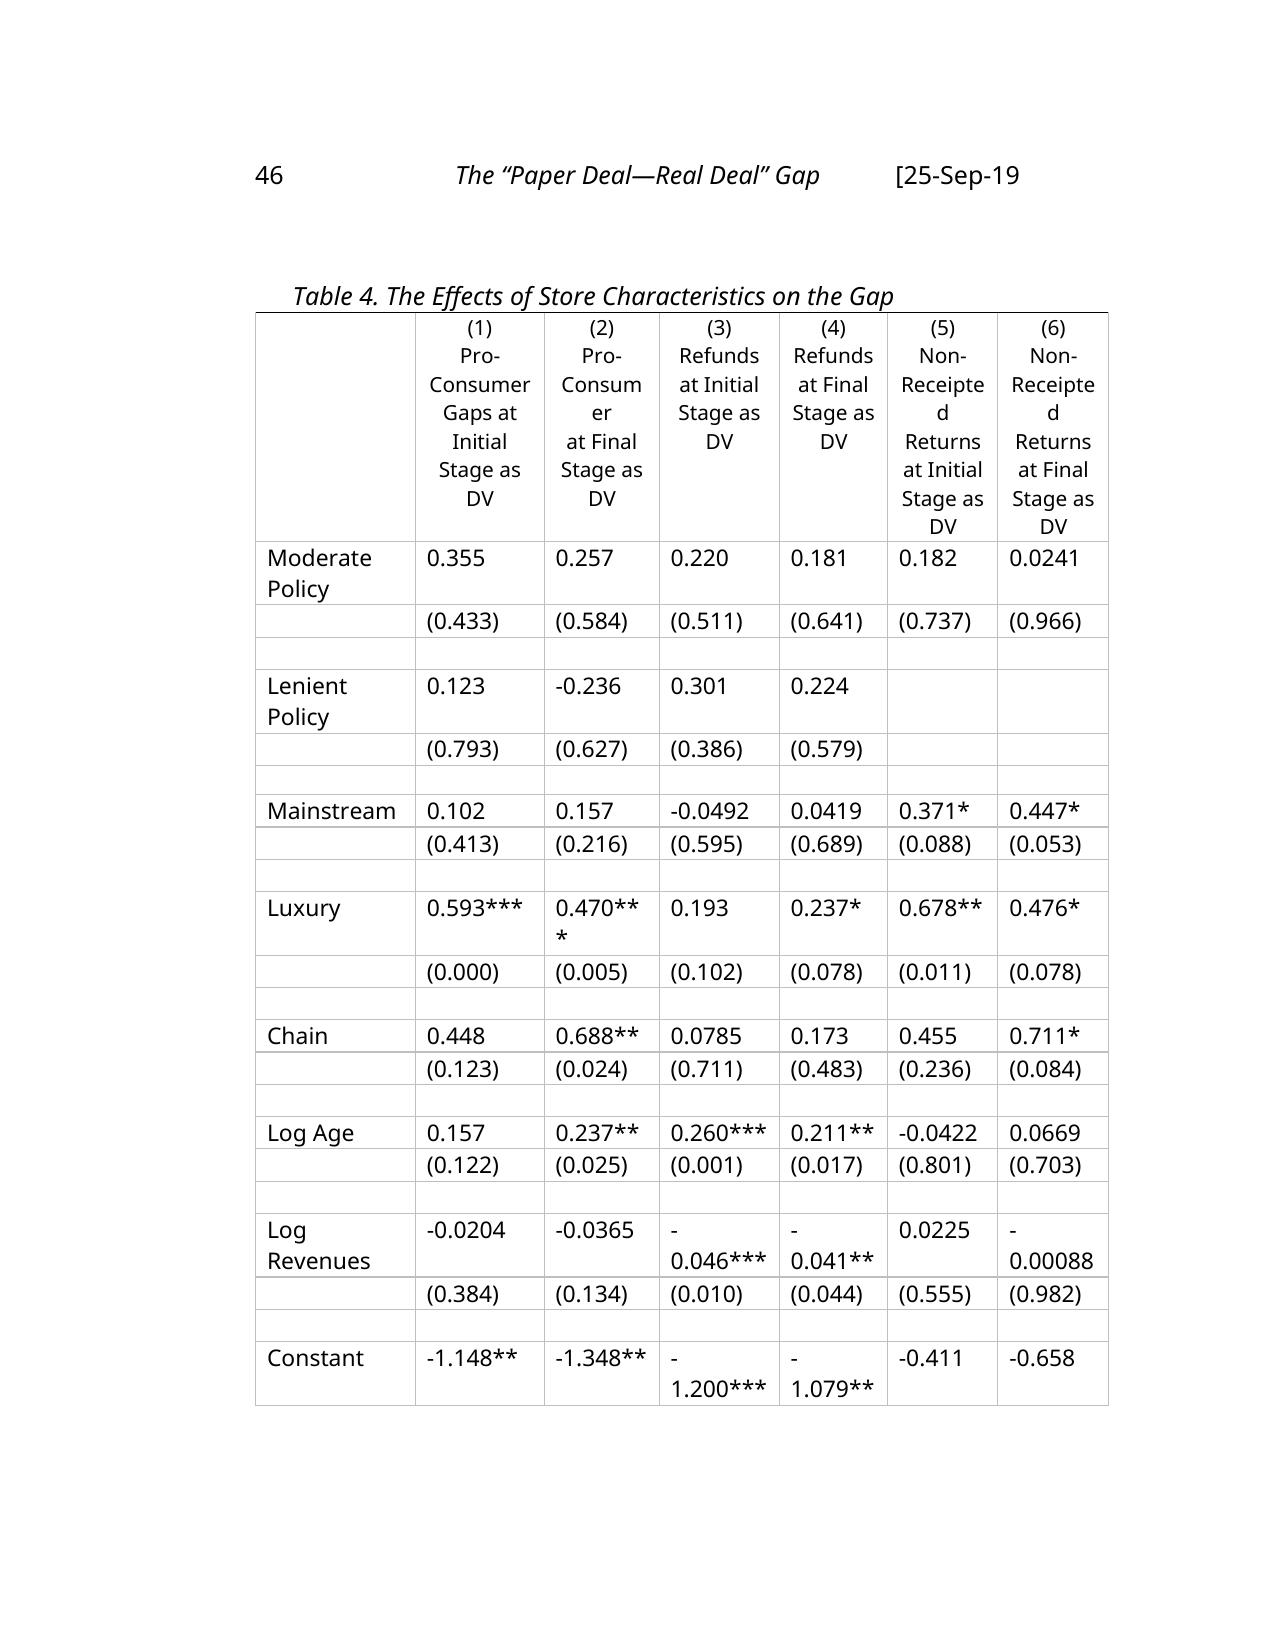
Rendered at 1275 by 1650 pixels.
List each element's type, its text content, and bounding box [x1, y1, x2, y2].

table_cell [998, 670, 1108, 732]
table_cell [780, 1182, 887, 1213]
table_header (4) Refunds at Final Stage as DV [780, 313, 887, 541]
table_cell 0.0669 [998, 1117, 1108, 1148]
table_cell [998, 1310, 1108, 1341]
table_cell -0.041** [780, 1214, 887, 1276]
table_cell 0.371* [888, 795, 997, 826]
table_cell (0.216) [545, 828, 659, 859]
table_cell -0.411 [888, 1342, 997, 1404]
table_cell -0.236 [545, 670, 659, 732]
table_cell -0.0422 [888, 1117, 997, 1148]
table_cell (0.102) [660, 956, 779, 987]
table_cell 0.0241 [998, 542, 1108, 604]
table_cell [256, 860, 415, 891]
table_cell 0.448 [416, 1020, 544, 1051]
table_cell (0.053) [998, 828, 1108, 859]
table_cell -0.0365 [545, 1214, 659, 1276]
text Table 4. The Effects of Store Characteristics on the Gap [255, 278, 1020, 312]
table_cell (0.711) [660, 1053, 779, 1084]
table_cell (0.595) [660, 828, 779, 859]
table_cell 0.224 [780, 670, 887, 732]
table_cell [545, 766, 659, 794]
table_cell 0.193 [660, 892, 779, 954]
table_cell (0.966) [998, 605, 1108, 637]
table_cell (0.088) [888, 828, 997, 859]
table_cell 0.237** [545, 1117, 659, 1148]
table_cell (0.078) [998, 956, 1108, 987]
table_cell [256, 766, 415, 794]
table_cell [660, 988, 779, 1019]
table_cell [256, 638, 415, 669]
table_cell [416, 988, 544, 1019]
table_cell 0.211** [780, 1117, 887, 1148]
table_cell [660, 1182, 779, 1213]
table_cell (0.627) [545, 734, 659, 765]
table_cell (0.579) [780, 734, 887, 765]
table_cell (0.011) [888, 956, 997, 987]
table_cell -0.0492 [660, 795, 779, 826]
table_cell (0.433) [416, 605, 544, 637]
table_cell [888, 638, 997, 669]
table_cell [780, 766, 887, 794]
table_cell [256, 956, 415, 987]
table_cell [888, 1085, 997, 1116]
table_cell 0.173 [780, 1020, 887, 1051]
table_cell -0.0204 [416, 1214, 544, 1276]
table_cell (0.641) [780, 605, 887, 637]
table_header (1) Pro-Consumer Gaps at Initial Stage as DV [416, 313, 544, 541]
table_cell Constant [256, 1342, 415, 1404]
table_cell (0.793) [416, 734, 544, 765]
table_cell [998, 1085, 1108, 1116]
table_cell (0.982) [998, 1278, 1108, 1309]
table_cell 0.455 [888, 1020, 997, 1051]
table_cell [545, 1182, 659, 1213]
table_cell Log Revenues [256, 1214, 415, 1276]
table_header (6) Non-Receipted Returns at Final Stage as DV [998, 313, 1108, 541]
table_cell [660, 638, 779, 669]
table_cell [888, 670, 997, 732]
table_cell 0.355 [416, 542, 544, 604]
table_cell (0.413) [416, 828, 544, 859]
table_cell [888, 1310, 997, 1341]
table_cell (0.084) [998, 1053, 1108, 1084]
table_cell [998, 988, 1108, 1019]
table_cell [256, 1182, 415, 1213]
table_cell 0.688** [545, 1020, 659, 1051]
table_cell [780, 860, 887, 891]
table_cell [888, 734, 997, 765]
table_cell Moderate Policy [256, 542, 415, 604]
table_cell [256, 734, 415, 765]
table_cell [256, 1149, 415, 1181]
table_cell [998, 638, 1108, 669]
table_cell (0.236) [888, 1053, 997, 1084]
table_cell 0.0785 [660, 1020, 779, 1051]
table_cell [416, 766, 544, 794]
table_cell [256, 828, 415, 859]
table_cell 0.123 [416, 670, 544, 732]
table_header (5) Non-Receipted Returns at Initial Stage as DV [888, 313, 997, 541]
table_header (3) Refunds at Initial Stage as DV [660, 313, 779, 541]
table_cell (0.584) [545, 605, 659, 637]
table_cell [256, 605, 415, 637]
table_cell [888, 860, 997, 891]
table_cell [256, 1278, 415, 1309]
table_cell (0.689) [780, 828, 887, 859]
table_cell [780, 1310, 887, 1341]
table_cell [545, 1085, 659, 1116]
table_cell [660, 860, 779, 891]
table_cell 0.301 [660, 670, 779, 732]
table_cell (0.134) [545, 1278, 659, 1309]
table_cell (0.122) [416, 1149, 544, 1181]
table_cell [256, 1085, 415, 1116]
table_cell (0.511) [660, 605, 779, 637]
table_cell [416, 1182, 544, 1213]
table_cell (0.000) [416, 956, 544, 987]
table_cell 0.0225 [888, 1214, 997, 1276]
table_cell Lenient Policy [256, 670, 415, 732]
table_cell (0.555) [888, 1278, 997, 1309]
table_cell [545, 638, 659, 669]
table_cell (0.703) [998, 1149, 1108, 1181]
table_cell Log Age [256, 1117, 415, 1148]
table_cell 0.237* [780, 892, 887, 954]
table_cell (0.078) [780, 956, 887, 987]
table_cell [416, 860, 544, 891]
table_cell [998, 766, 1108, 794]
table_cell [780, 988, 887, 1019]
table_cell Luxury [256, 892, 415, 954]
table_cell (0.024) [545, 1053, 659, 1084]
table_cell -1.348** [545, 1342, 659, 1404]
table_cell 0.181 [780, 542, 887, 604]
table_cell -0.046*** [660, 1214, 779, 1276]
table_cell 0.447* [998, 795, 1108, 826]
table_cell [660, 1085, 779, 1116]
table_cell (0.017) [780, 1149, 887, 1181]
table_cell 0.260*** [660, 1117, 779, 1148]
table_cell (0.025) [545, 1149, 659, 1181]
table_cell Mainstream [256, 795, 415, 826]
table_cell [660, 766, 779, 794]
table_cell [545, 860, 659, 891]
table_cell 0.476* [998, 892, 1108, 954]
table_cell [416, 638, 544, 669]
table_cell 0.157 [416, 1117, 544, 1148]
table_cell 0.711* [998, 1020, 1108, 1051]
table_cell 0.220 [660, 542, 779, 604]
table_cell Chain [256, 1020, 415, 1051]
table_cell (0.044) [780, 1278, 887, 1309]
table_header (2) Pro-Consumer at Final Stage as DV [545, 313, 659, 541]
table_cell [780, 638, 887, 669]
table_header [256, 313, 415, 541]
table_cell (0.010) [660, 1278, 779, 1309]
table_cell [660, 1310, 779, 1341]
table_cell 0.102 [416, 795, 544, 826]
table_cell [416, 1085, 544, 1116]
table_cell [256, 988, 415, 1019]
table_cell [888, 988, 997, 1019]
table_cell 0.157 [545, 795, 659, 826]
table_cell [998, 1182, 1108, 1213]
table_cell [780, 1085, 887, 1116]
table_cell (0.005) [545, 956, 659, 987]
table_cell (0.801) [888, 1149, 997, 1181]
table_cell (0.483) [780, 1053, 887, 1084]
table_cell -0.658 [998, 1342, 1108, 1404]
table_cell [888, 766, 997, 794]
table_cell [256, 1310, 415, 1341]
table_cell -1.200*** [660, 1342, 779, 1404]
table_cell [545, 1310, 659, 1341]
table_cell [998, 860, 1108, 891]
table_cell [998, 734, 1108, 765]
table_cell (0.737) [888, 605, 997, 637]
table_cell [545, 988, 659, 1019]
table_cell 0.470*** [545, 892, 659, 954]
table_cell [256, 1053, 415, 1084]
table_cell (0.001) [660, 1149, 779, 1181]
table_cell (0.123) [416, 1053, 544, 1084]
table_cell -0.00088 [998, 1214, 1108, 1276]
table_cell 0.678** [888, 892, 997, 954]
table_cell [888, 1182, 997, 1213]
table_cell 0.0419 [780, 795, 887, 826]
table_cell (0.386) [660, 734, 779, 765]
table_cell 0.182 [888, 542, 997, 604]
table_cell -1.079** [780, 1342, 887, 1404]
table_cell [416, 1310, 544, 1341]
table_cell 0.257 [545, 542, 659, 604]
table_cell -1.148** [416, 1342, 544, 1404]
table_cell 0.593*** [416, 892, 544, 954]
table_cell (0.384) [416, 1278, 544, 1309]
